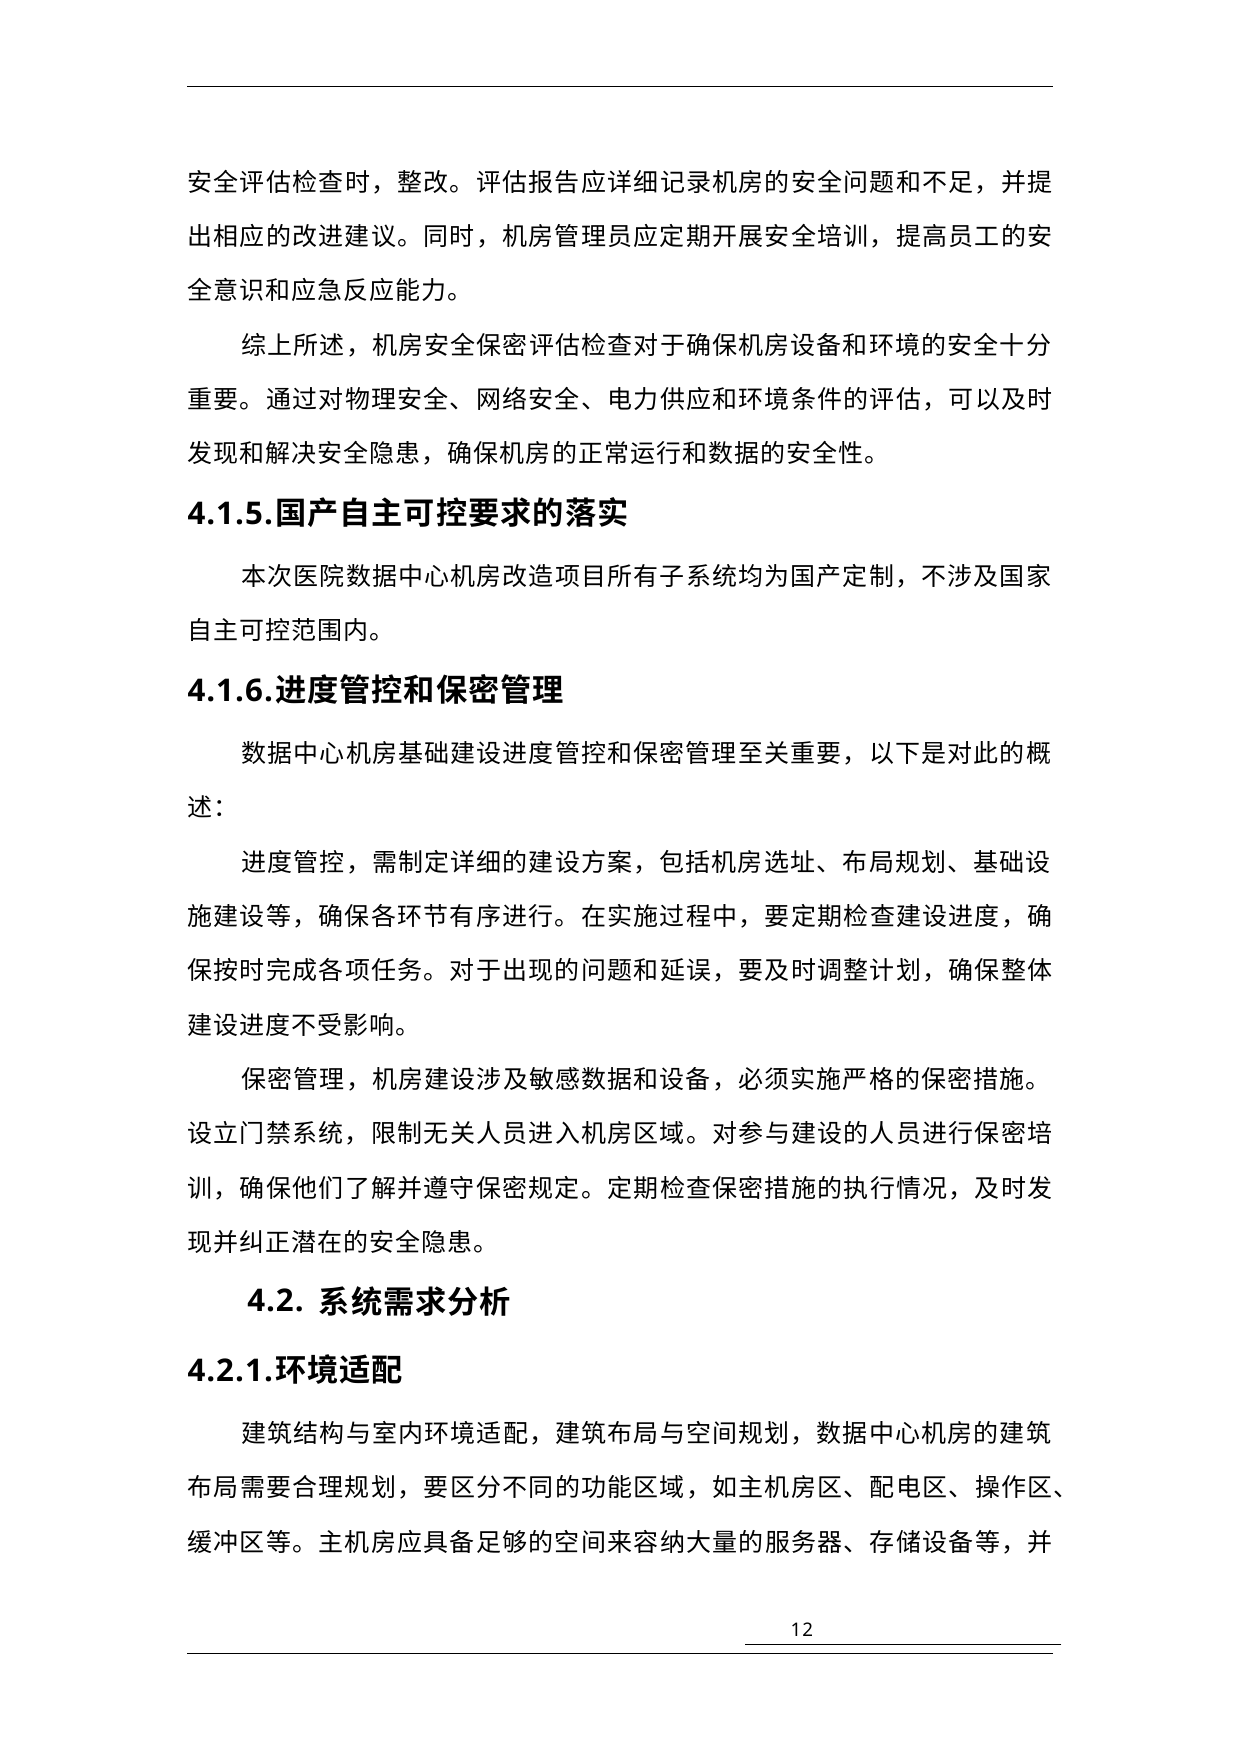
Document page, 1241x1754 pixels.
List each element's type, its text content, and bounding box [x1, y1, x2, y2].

text 保密管理，机房建设涉及敏感数据和设备，必须实施严格的保密措施。设立门禁系统，限制无关人员进入机房区域。对参与建设的人员进行保密培训，确保他们了解并遵守保密规定。定期检查保密措施的执行情况，及时发现并纠正潜在的安全隐患。 [187, 1059, 1053, 1259]
subtitle 国产自主可控要求的落实 [187, 488, 1053, 534]
text 本次医院数据中心机房改造项目所有子系统均为国产定制，不涉及国家自主可控范围内。 [187, 556, 1053, 647]
text 数据中心机房基础建设进度管控和保密管理至关重要，以下是对此的概述： [187, 733, 1053, 824]
subtitle 系统需求分析 [247, 1277, 1053, 1322]
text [187, 1413, 1053, 1558]
text 综上所述，机房安全保密评估检查对于确保机房设备和环境的安全十分重要。通过对物理安全、网络安全、电力供应和环境条件的评估，可以及时发现和解决安全隐患，确保机房的正常运行和数据的安全性。 [187, 325, 1053, 470]
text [187, 162, 1053, 307]
subtitle 进度管控和保密管理 [187, 665, 1053, 711]
subtitle 环境适配 [187, 1345, 1053, 1391]
text 进度管控，需制定详细的建设方案，包括机房选址、布局规划、基础设施建设等，确保各环节有序进行。在实施过程中，要定期检查建设进度，确保按时完成各项任务。对于出现的问题和延误，要及时调整计划，确保整体建设进度不受影响。 [187, 842, 1053, 1041]
